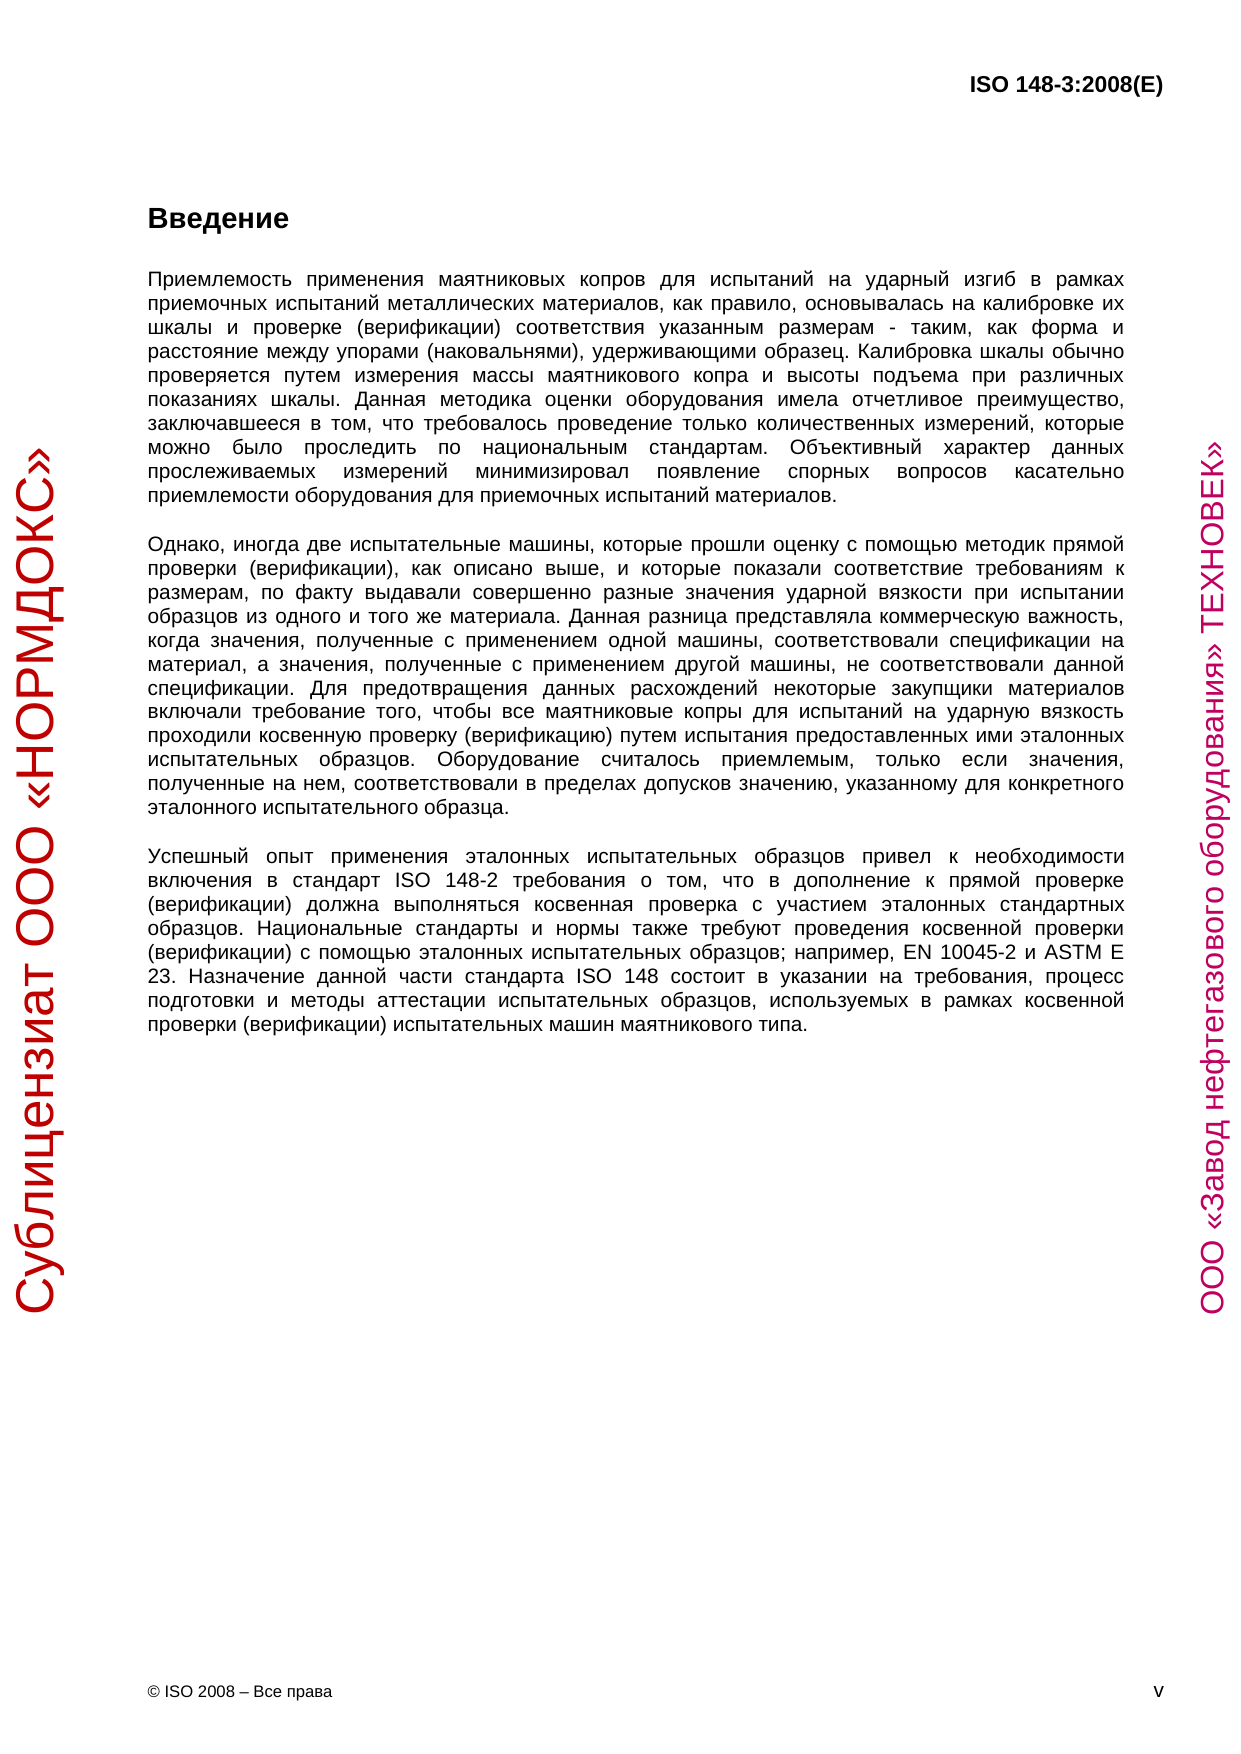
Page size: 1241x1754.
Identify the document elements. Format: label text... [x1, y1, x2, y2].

text Успешный опыт применения эталонных испытательных образцов привел к необходимости включения в стандарт ISO 148-2 требования о том, что в дополнение к прямой проверке (верификации) должна выполняться косвенная проверка с участием эталонных стандартных образцов. Национальные стандарты и нормы также требуют проведения косвенной проверки (верификации) с помощью эталонных испытательных образцов; например, EN 10045-2 и ASTM E 23. Назначение данной части стандарта ISO 148 состоит в указании на требования, процесс подготовки и методы аттестации испытательных образцов, используемых в рамках косвенной проверки (верификации) испытательных машин маятникового типа. [147, 844, 1125, 1036]
text Однако, иногда две испытательные машины, которые прошли оценку с помощью методик прямой проверки (верификации), как описано выше, и которые показали соответствие требованиям к размерам, по факту выдавали совершенно разные значения ударной вязкости при испытании образцов из одного и того же материала. Данная разница представляла коммерческую важность, когда значения, полученные с применением одной машины, соответствовали спецификации на материал, а значения, полученные с применением другой машины, не соответствовали данной спецификации. Для предотвращения данных расхождений некоторые закупщики материалов включали требование того, чтобы все маятниковые копры для испытаний на ударную вязкость проходили косвенную проверку (верификацию) путем испытания предоставленных ими эталонных испытательных образцов. Оборудование считалось приемлемым, только если значения, полученные на нем, соответствовали в пределах допусков значению, указанному для конкретного эталонного испытательного образца. [147, 532, 1125, 819]
text Приемлемость применения маятниковых копров для испытаний на ударный изгиб в рамках приемочных испытаний металлических материалов, как правило, основывалась на калибровке их шкалы и проверке (верификации) соответствия указанным размерам - таким, как форма и расстояние между упорами (наковальнями), удерживающими образец. Калибровка шкалы обычно проверяется путем измерения массы маятникового копра и высоты подъема при различных показаниях шкалы. Данная методика оценки оборудования имела отчетливое преимущество, заключавшееся в том, что требовалось проведение только количественных измерений, которые можно было проследить по национальным стандартам. Объективный характер данных прослеживаемых измерений минимизировал появление спорных вопросов касательно приемлемости оборудования для приемочных испытаний материалов. [147, 267, 1125, 507]
subtitle Введение [147, 201, 1125, 235]
